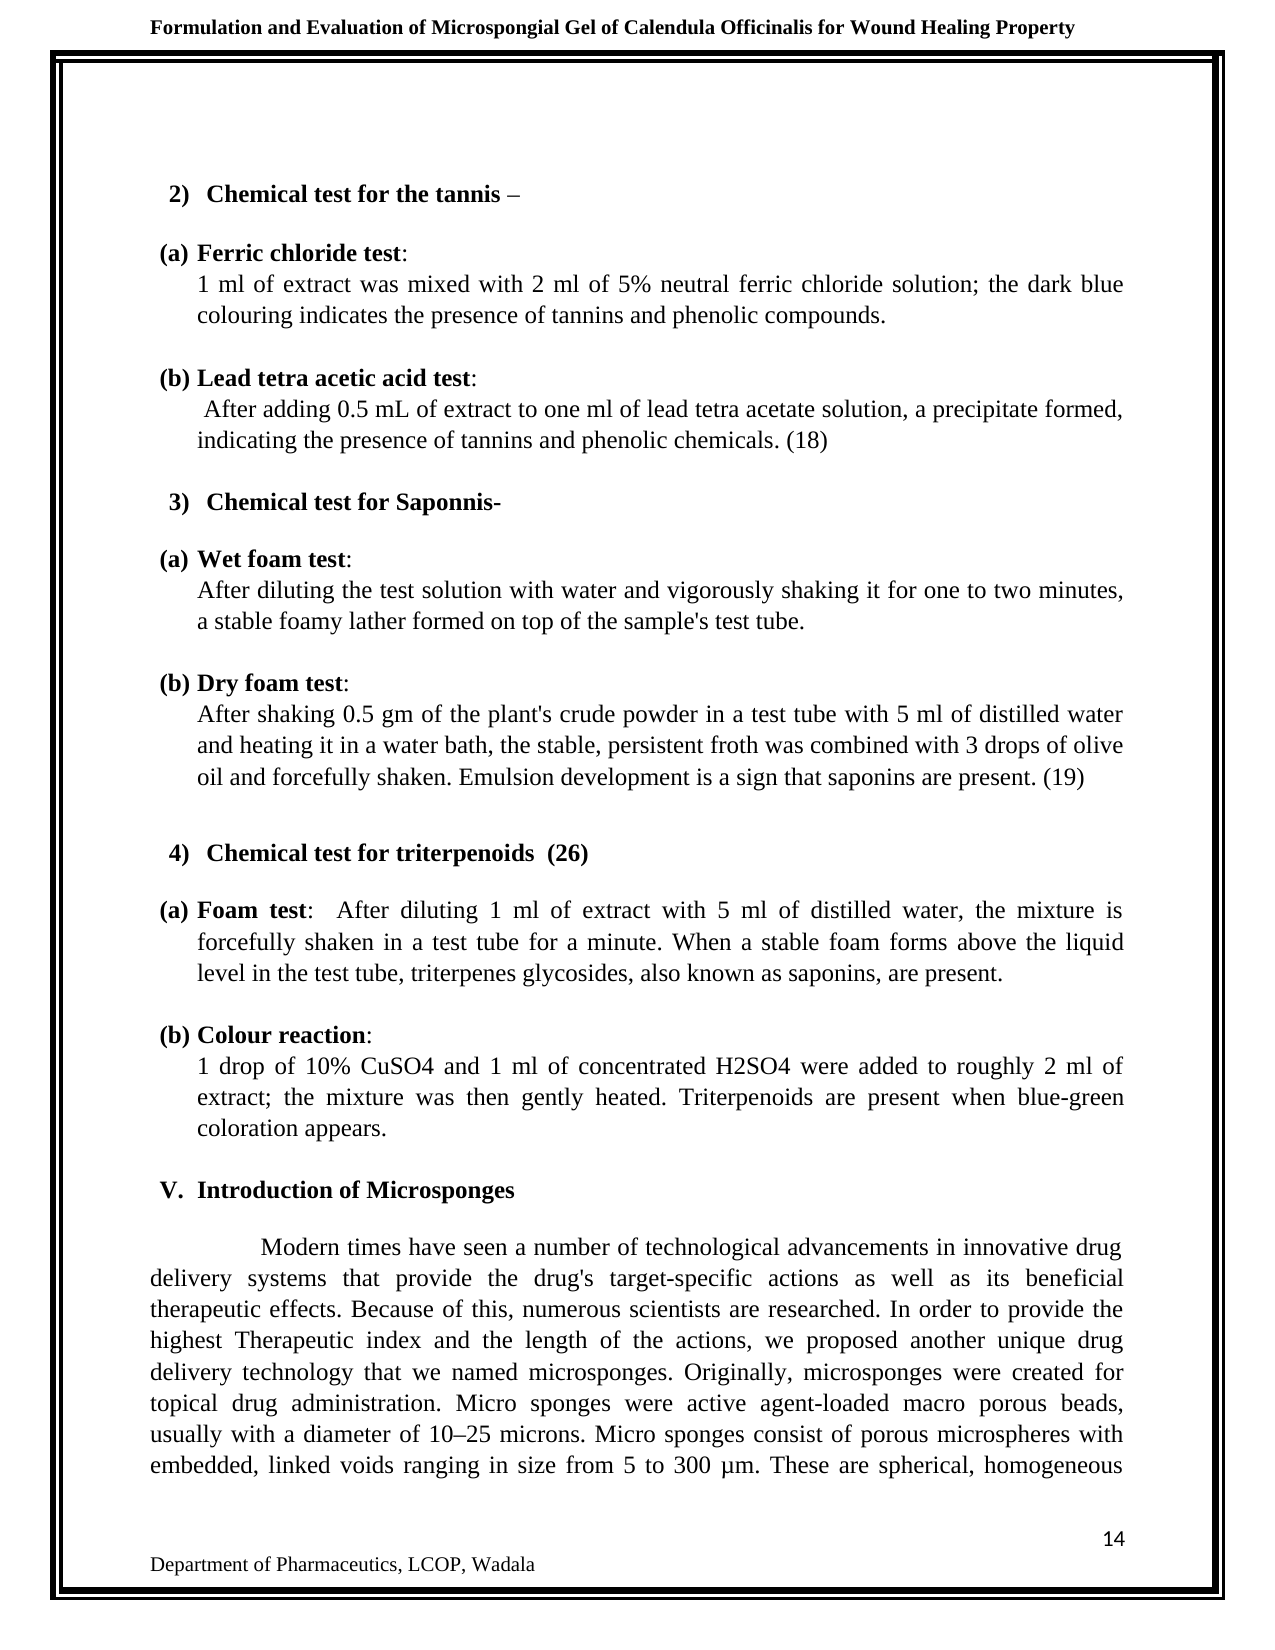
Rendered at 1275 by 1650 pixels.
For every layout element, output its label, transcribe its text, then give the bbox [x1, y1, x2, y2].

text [150, 1232, 1125, 1478]
list Ferric chloride test: [159, 238, 1125, 267]
list Chemical test for the tannis – [169, 179, 1125, 207]
list Lead tetra acetic acid test: [159, 363, 1125, 391]
list Dry foam test: [159, 668, 1125, 697]
list Introduction of Microsponges [159, 1175, 1125, 1204]
list After shaking 0.5 gm of the plant's crude powder in a test tube with 5 ml of distilled water and heating it in a water bath, the stable, persistent froth was combined with 3 drops of olive oil and forcefully shaken. Emulsion development is a sign that saponins are present. (19) [197, 699, 1125, 790]
list Colour reaction: [159, 1020, 1125, 1048]
list 1 ml of extract was mixed with 2 ml of 5% neutral ferric chloride solution; the dark blue colouring indicates the presence of tannins and phenolic compounds. [197, 269, 1125, 329]
list 1 drop of 10% CuSO4 and 1 ml of concentrated H2SO4 were added to roughly 2 ml of extract; the mixture was then gently heated. Triterpenoids are present when blue-green coloration appears. [197, 1051, 1125, 1142]
list Chemical test for Saponnis- [169, 487, 1125, 516]
list Foam test: After diluting 1 ml of extract with 5 ml of distilled water, the mixture is forcefully shaken in a test tube for a minute. When a stable foam forms above the liquid level in the test tube, triterpenes glycosides, also known as saponins, are present. [159, 896, 1125, 986]
list After adding 0.5 mL of extract to one ml of lead tetra acetate solution, a precipitate formed, indicating the presence of tannins and phenolic chemicals. (18) [197, 394, 1125, 453]
list After diluting the test solution with water and vigorously shaking it for one to two minutes, a stable foamy lather formed on top of the sample's test tube. [197, 575, 1125, 635]
list Wet foam test: [159, 544, 1125, 573]
list Chemical test for triterpenoids (26) [169, 838, 1125, 867]
